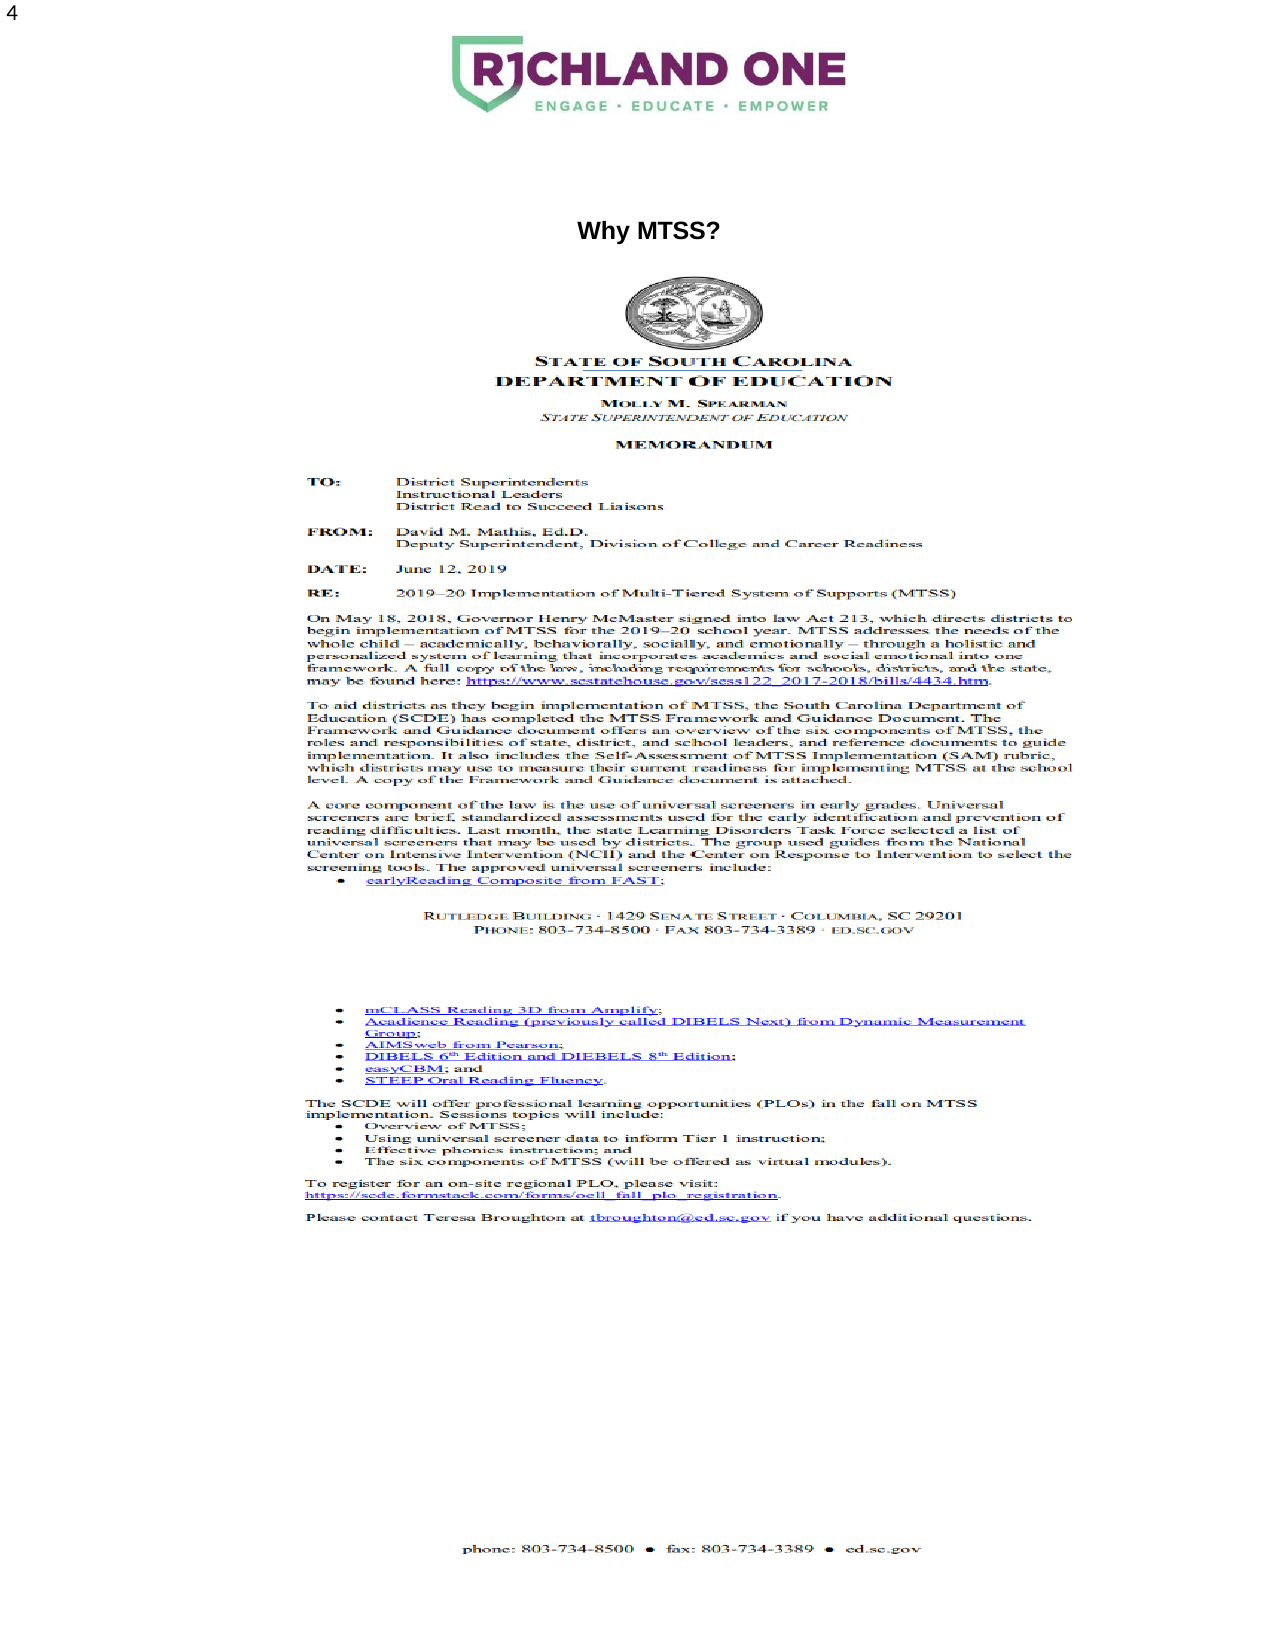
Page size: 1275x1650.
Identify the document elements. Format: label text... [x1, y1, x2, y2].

picture [194, 245, 1189, 1584]
picture [448, 29, 848, 114]
subtitle Why MTSS? [187, 216, 1111, 245]
